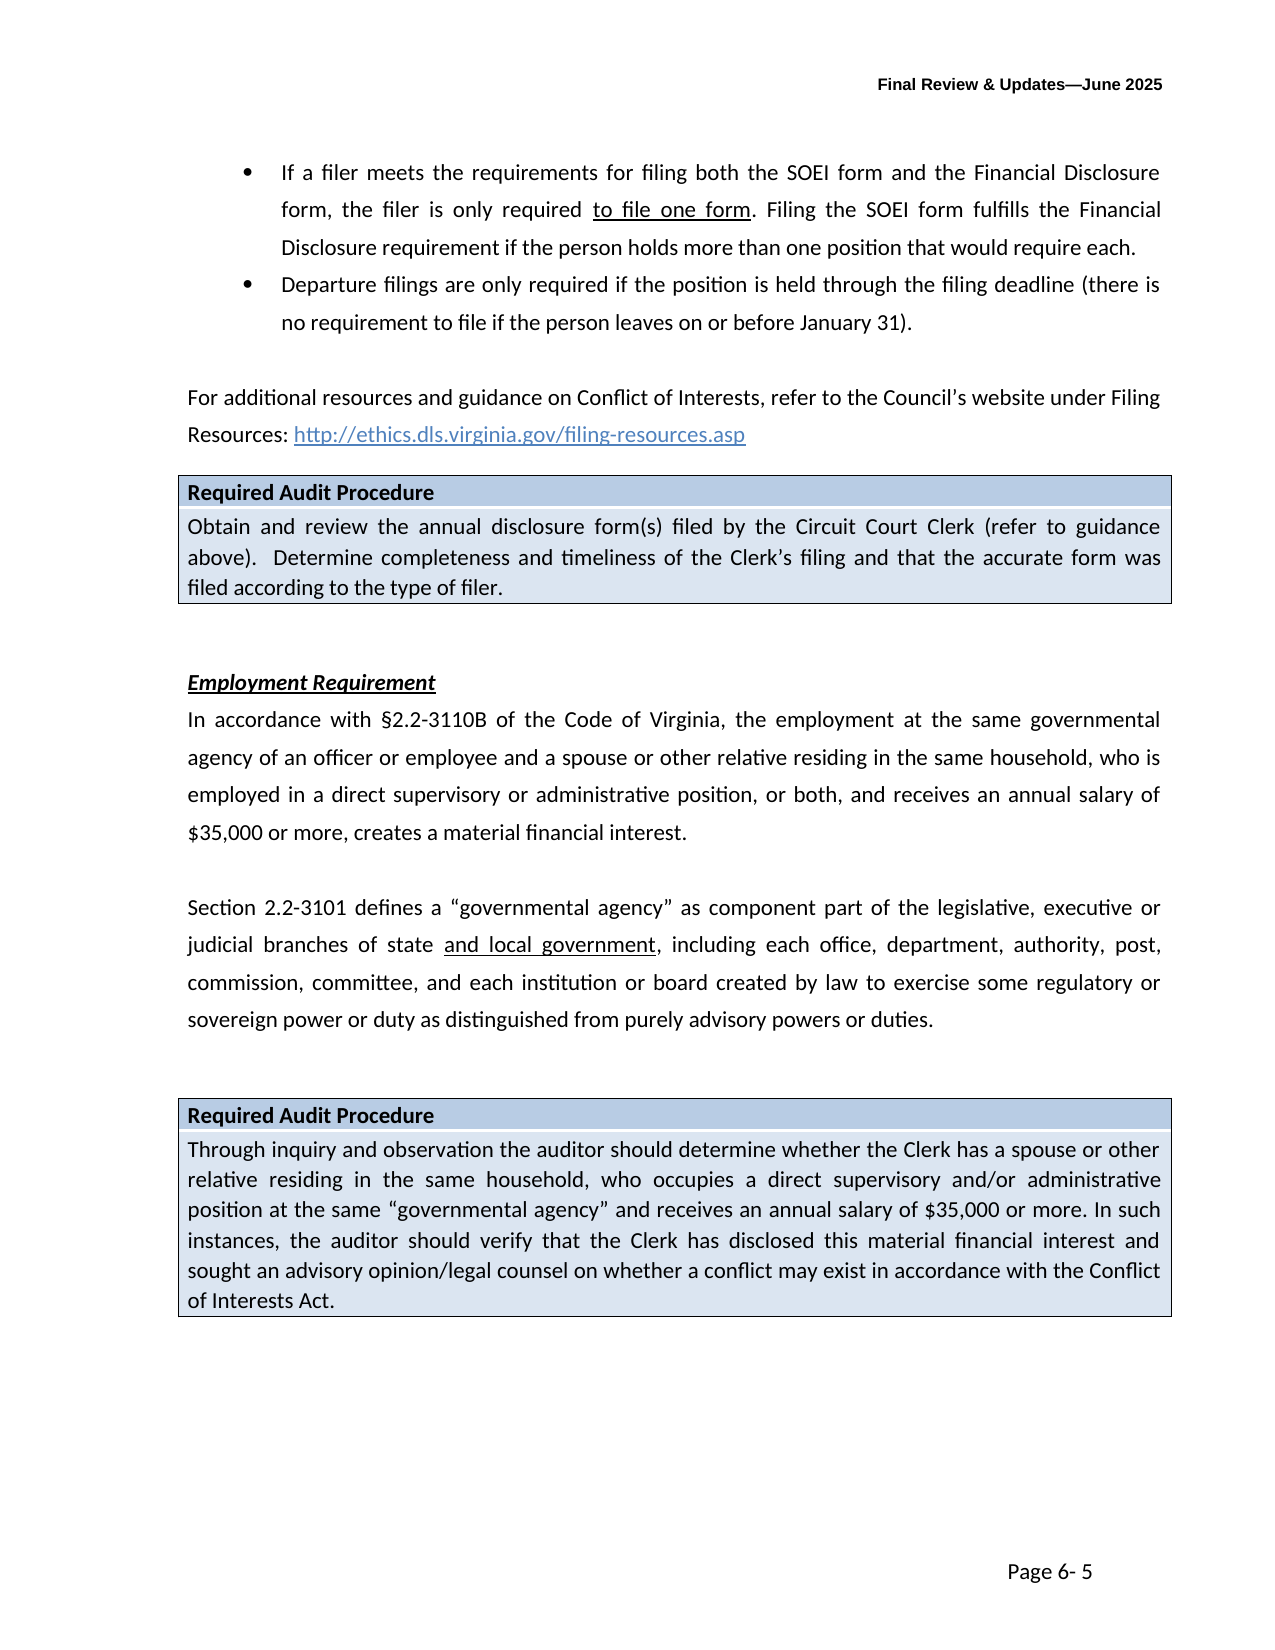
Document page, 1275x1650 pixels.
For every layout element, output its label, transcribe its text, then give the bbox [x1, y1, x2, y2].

text Section 2.2-3101 defines a “governmental agency” as component part of the legislative, executive or judicial branches of state and local government, including each office, department, authority, post, commission, committee, and each institution or board created by law to exercise some regulatory or sovereign power or duty as distinguished from purely advisory powers or duties. [187, 885, 1162, 1035]
text Through inquiry and observation the auditor should determine whether the Clerk has a spouse or other relative residing in the same household, who occupies a direct supervisory and/or administrative position at the same “governmental agency” and receives an annual salary of $35,000 or more. In such instances, the auditor should verify that the Clerk has disclosed this material financial interest and sought an advisory opinion/legal counsel on whether a conflict may exist in accordance with the Conflict of Interests Act. [179, 1132, 1171, 1316]
text Obtain and review the annual disclosure form(s) filed by the Circuit Court Clerk (refer to guidance above). Determine completeness and timeliness of the Clerk’s filing and that the accurate form was filed according to the type of filer. [179, 509, 1171, 603]
list If a filer meets the requirements for filing both the SOEI form and the Financial Disclosure form, the filer is only required to file one form. Filing the SOEI form fulfills the Financial Disclosure requirement if the person holds more than one position that would require each. [244, 150, 1162, 262]
text In accordance with §2.2-3110B of the Code of Virginia, the employment at the same governmental agency of an officer or employee and a spouse or other relative residing in the same household, who is employed in a direct supervisory or administrative position, or both, and receives an annual salary of $35,000 or more, creates a material financial interest. [187, 698, 1162, 848]
text Required Audit Procedure [179, 476, 1171, 506]
text For additional resources and guidance on Conflict of Interests, refer to the Council’s website under Filing Resources: http://ethics.dls.virginia.gov/filing-resources.asp [187, 375, 1162, 450]
text Required Audit Procedure [179, 1099, 1171, 1129]
list Departure filings are only required if the position is held through the filing deadline (there is no requirement to file if the person leaves on or before January 31). [244, 262, 1162, 337]
text Employment Requirement [187, 660, 1162, 698]
